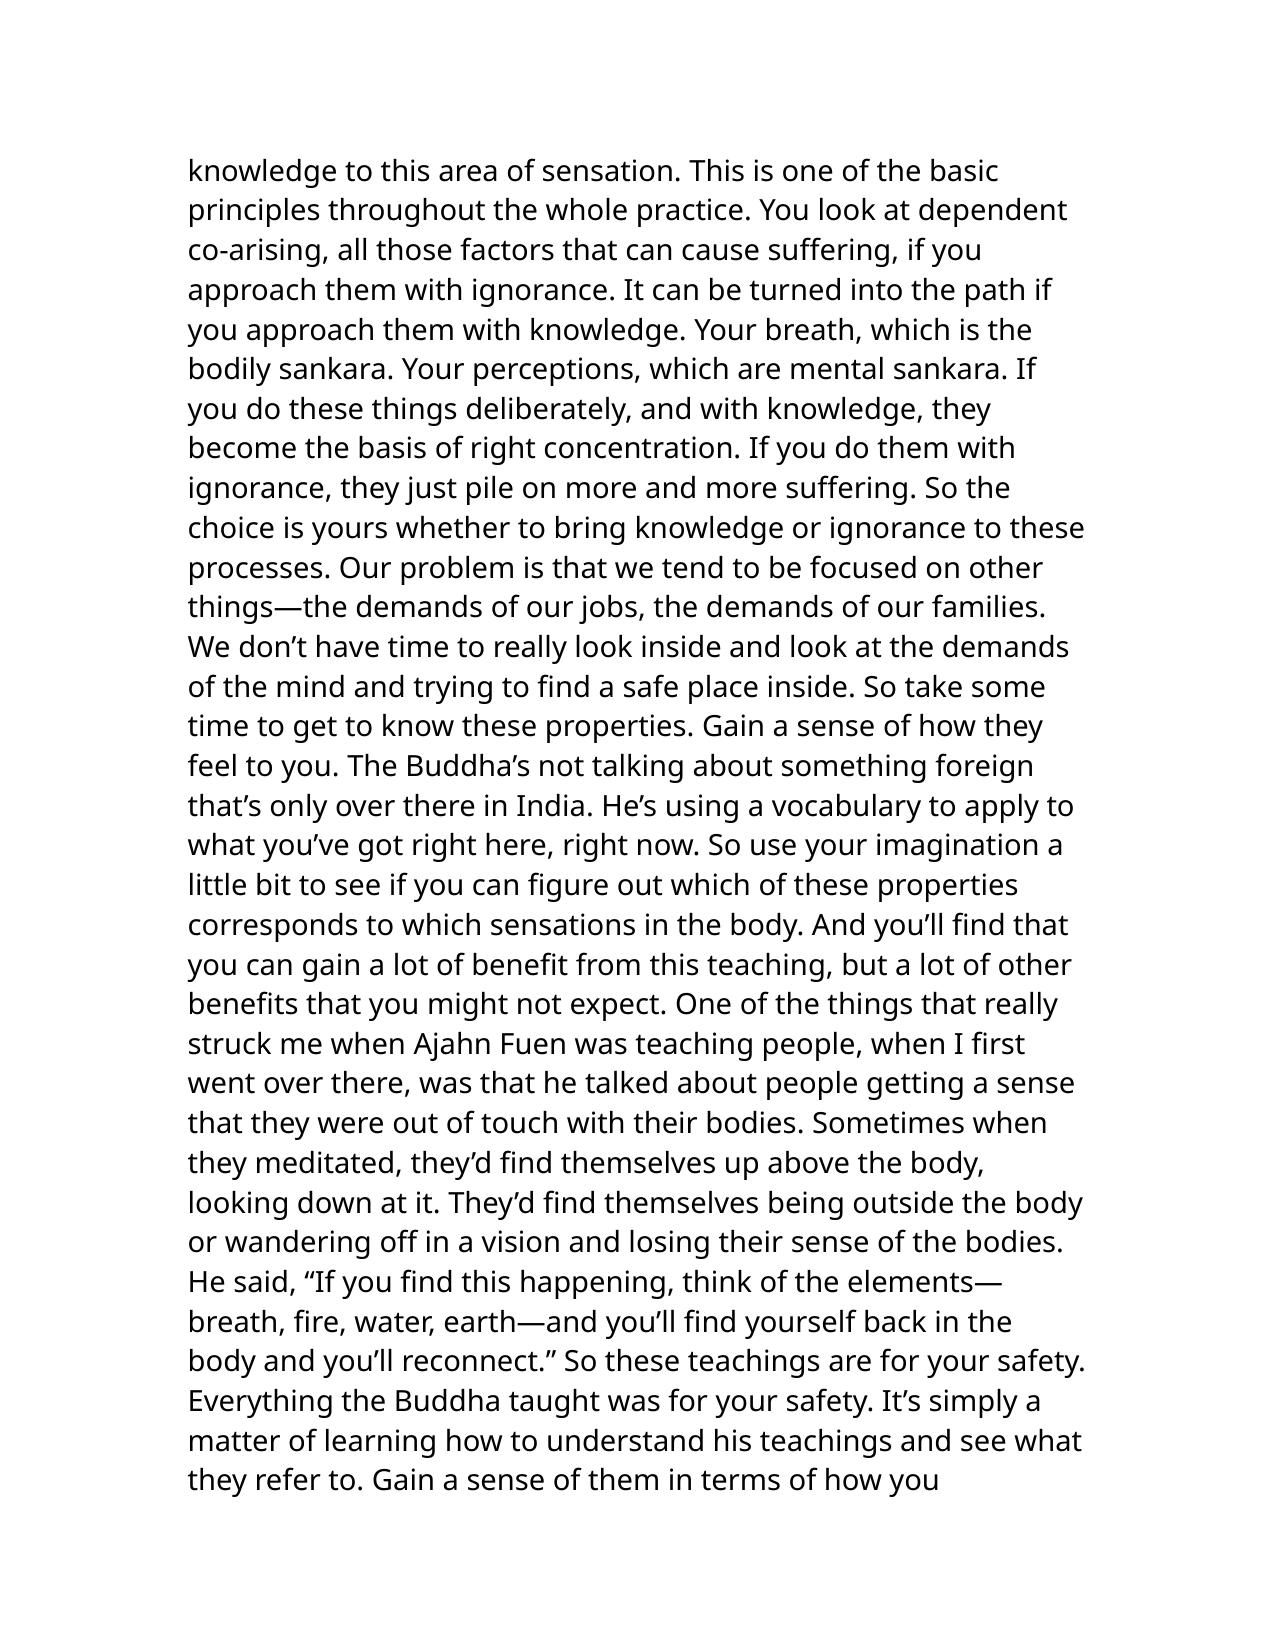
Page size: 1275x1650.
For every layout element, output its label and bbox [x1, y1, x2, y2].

text [187, 150, 1087, 1499]
